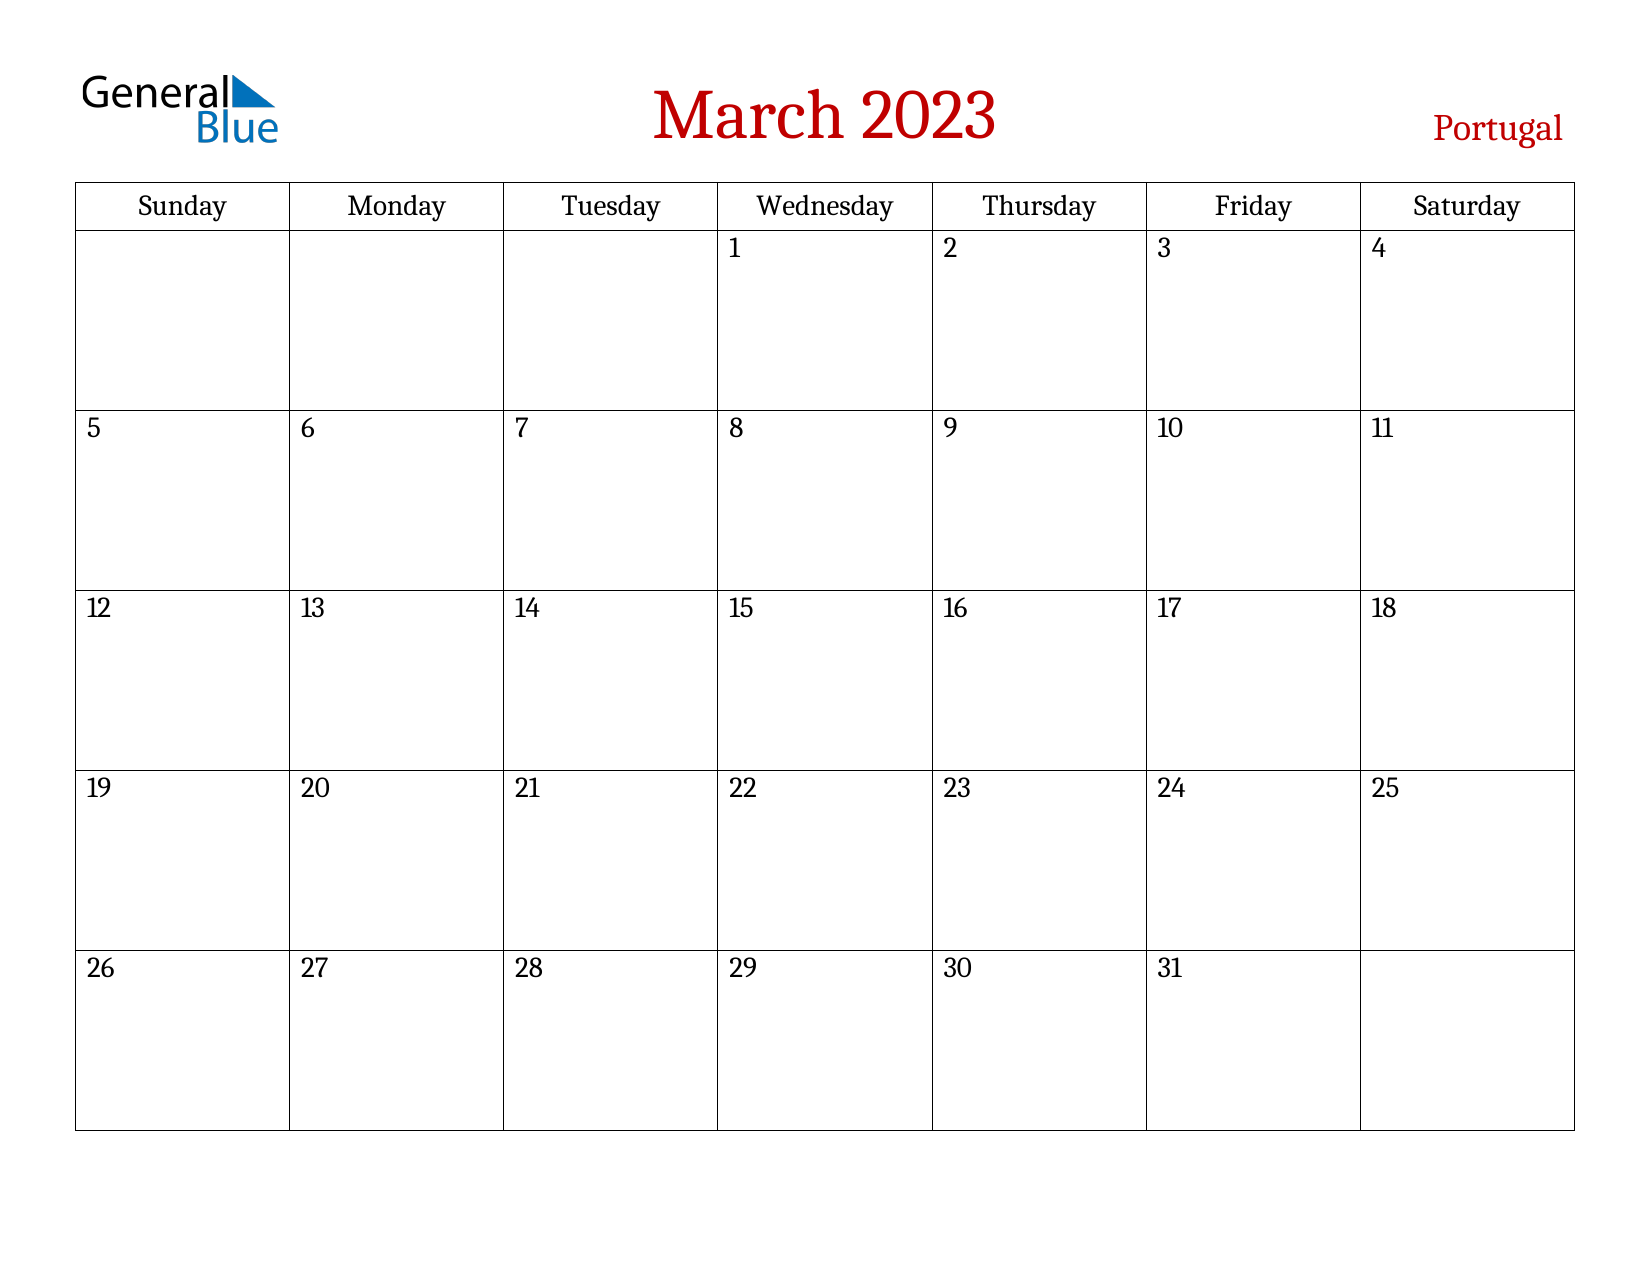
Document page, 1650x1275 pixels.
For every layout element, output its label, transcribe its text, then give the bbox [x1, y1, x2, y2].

table_cell 16 [933, 591, 1146, 625]
table_cell 4 [1361, 231, 1574, 264]
table_cell 14 [504, 591, 717, 625]
table_cell 10 [1147, 411, 1360, 444]
table_cell 9 [933, 411, 1146, 444]
table_cell [1361, 985, 1574, 1130]
table_cell [290, 625, 503, 770]
table_cell [76, 265, 289, 410]
table_cell Saturday [1361, 183, 1574, 230]
table_cell [1361, 625, 1574, 770]
table_cell [1147, 265, 1360, 410]
table_cell [76, 625, 289, 770]
table_cell Tuesday [504, 183, 717, 230]
table_cell Monday [290, 183, 503, 230]
table_cell [1361, 445, 1574, 590]
table_cell Wednesday [718, 183, 932, 230]
table_cell [290, 231, 503, 264]
table_cell [718, 265, 932, 410]
picture [82, 75, 278, 143]
table_cell 3 [1147, 231, 1360, 264]
table_cell Friday [1147, 183, 1360, 230]
table_cell [290, 445, 503, 590]
table_cell 30 [933, 951, 1146, 985]
table_cell [504, 625, 717, 770]
table_cell [504, 805, 717, 950]
table_cell [76, 231, 289, 264]
table_cell 19 [76, 771, 289, 805]
table_cell [718, 445, 932, 590]
table_cell 29 [718, 951, 932, 985]
table_cell [504, 231, 717, 264]
table_cell 11 [1361, 411, 1574, 444]
table_cell [1147, 445, 1360, 590]
table_cell 31 [1147, 951, 1360, 985]
table_cell 26 [76, 951, 289, 985]
table_cell 22 [718, 771, 932, 805]
table_cell 23 [933, 771, 1146, 805]
table_cell 8 [718, 411, 932, 444]
table_cell 24 [1147, 771, 1360, 805]
table_cell 18 [1361, 591, 1574, 625]
table_cell [1147, 625, 1360, 770]
table_cell [933, 985, 1146, 1130]
table_header Portugal [1146, 75, 1574, 182]
table_cell 1 [718, 231, 932, 264]
table_cell [933, 445, 1146, 590]
table_header March 2023 [504, 75, 1146, 182]
table_header [76, 75, 503, 182]
table_cell 25 [1361, 771, 1574, 805]
table_cell [718, 625, 932, 770]
table_cell [504, 985, 717, 1130]
table_cell [1361, 951, 1574, 985]
table_cell 20 [290, 771, 503, 805]
table_cell 28 [504, 951, 717, 985]
table_cell 13 [290, 591, 503, 625]
table_cell 27 [290, 951, 503, 985]
table_cell [718, 805, 932, 950]
table_cell [1361, 805, 1574, 950]
table_cell [933, 265, 1146, 410]
table_cell 15 [718, 591, 932, 625]
table_cell [1147, 805, 1360, 950]
table_cell [76, 985, 289, 1130]
table_cell [290, 805, 503, 950]
table_cell [504, 445, 717, 590]
table_cell [933, 805, 1146, 950]
table_cell 7 [504, 411, 717, 444]
table_cell Thursday [933, 183, 1146, 230]
table_cell [290, 265, 503, 410]
table_cell 2 [933, 231, 1146, 264]
table_cell [290, 985, 503, 1130]
table_cell [76, 445, 289, 590]
table_cell [718, 985, 932, 1130]
table_cell [1361, 265, 1574, 410]
table_cell 21 [504, 771, 717, 805]
table_cell [76, 805, 289, 950]
table_cell 5 [76, 411, 289, 444]
table_cell Sunday [76, 183, 289, 230]
table_cell [933, 625, 1146, 770]
table_cell 6 [290, 411, 503, 444]
table_cell [504, 265, 717, 410]
table_cell 12 [76, 591, 289, 625]
table_cell 17 [1147, 591, 1360, 625]
table_cell [1147, 985, 1360, 1130]
